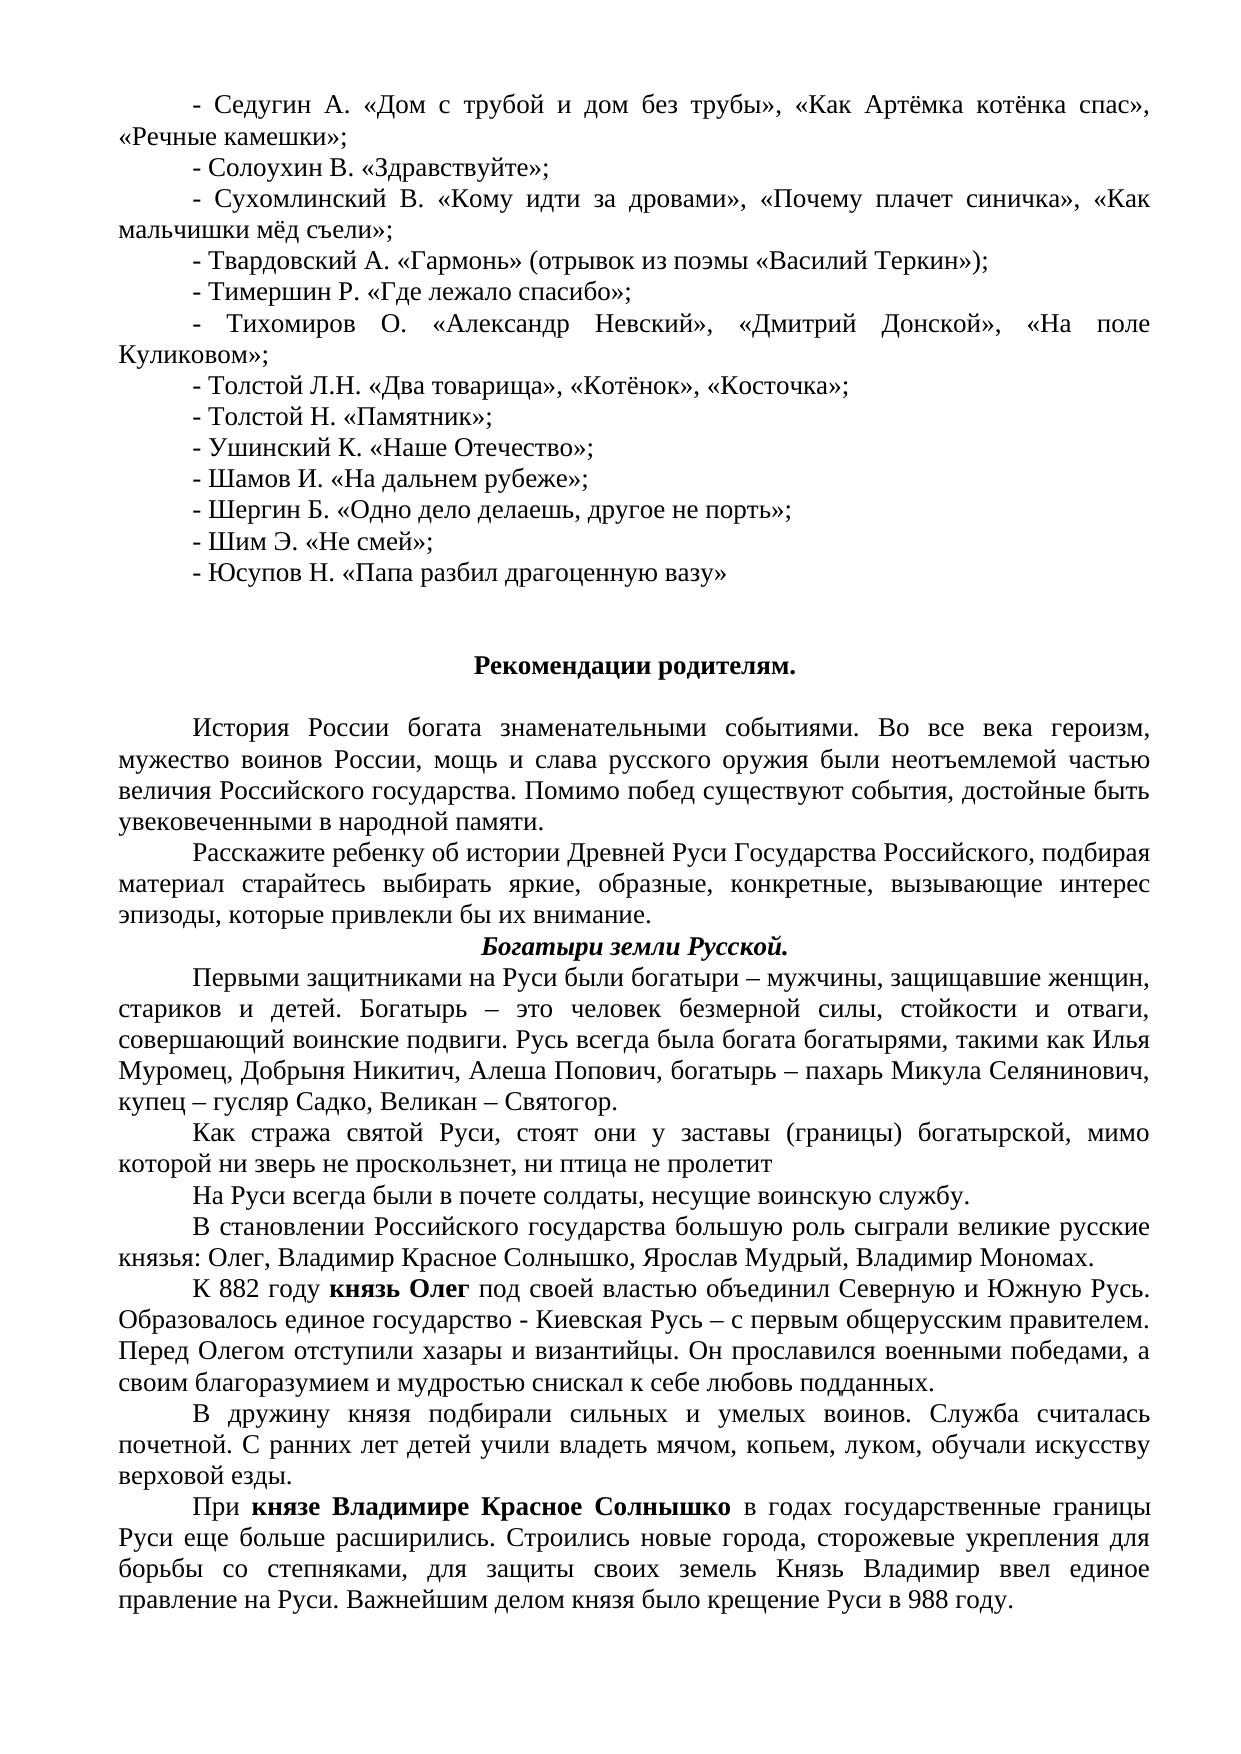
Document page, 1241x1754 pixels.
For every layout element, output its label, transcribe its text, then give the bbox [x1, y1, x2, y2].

text - Шамов И. «На дальнем рубеже»; [118, 462, 1152, 493]
text Богатыри земли Русской. [118, 929, 1152, 961]
text В становлении Российского государства большую роль сыграли великие русские князья: Олег, Владимир Красное Солнышко, Ярослав Мудрый, Владимир Мономах. [118, 1210, 1152, 1272]
text - Тихомиров О. «Александр Невский», «Дмитрий Донской», «На поле Куликовом»; [118, 307, 1152, 369]
text - Толстой Н. «Памятник»; [118, 400, 1152, 431]
text - Шергин Б. «Одно дело делаешь, другое не порть»; [118, 493, 1152, 525]
text На Руси всегда были в почете солдаты, несущие воинскую службу. [118, 1179, 1152, 1210]
text В дружину князя подбирали сильных и умелых воинов. Служба считалась почетной. С ранних лет детей учили владеть мячом, копьем, луком, обучали искусству верховой езды. [118, 1397, 1152, 1490]
text - Толстой Л.Н. «Два товарища», «Котёнок», «Косточка»; [118, 369, 1152, 400]
text - Юсупов Н. «Папа разбил драгоценную вазу» [118, 556, 1152, 587]
text - Солоухин В. «Здравствуйте»; [118, 151, 1152, 182]
text Рекомендации родителям. [118, 649, 1152, 680]
text - Седугин А. «Дом с трубой и дом без трубы», «Как Артёмка котёнка спас», «Речные камешки»; [118, 89, 1152, 151]
text - Тимершин Р. «Где лежало спасибо»; [118, 276, 1152, 307]
text При князе Владимире Красное Солнышко в годах государственные границы Руси еще больше расширились. Строились новые города, сторожевые укрепления для борьбы со степняками, для защиты своих земель Князь Владимир ввел единое правление на Руси. Важнейшим делом князя было крещение Руси в 988 году. [118, 1490, 1152, 1615]
text - Ушинский К. «Наше Отечество»; [118, 431, 1152, 462]
text К 882 году князь Олег под своей властью объединил Северную и Южную Русь. Образовалось единое государство - Киевская Русь – с первым общерусским правителем. Перед Олегом отступили хазары и византийцы. Он прославился военными победами, а своим благоразумием и мудростью снискал к себе любовь подданных. [118, 1272, 1152, 1397]
text Первыми защитниками на Руси были богатыри – мужчины, защищавшие женщин, стариков и детей. Богатырь – это человек безмерной силы, стойкости и отваги, совершающий воинские подвиги. Русь всегда была богата богатырями, такими как Илья Муромец, Добрыня Никитич, Алеша Попович, богатырь – пахарь Микула Селянинович, купец – гусляр Садко, Великан – Святогор. [118, 961, 1152, 1116]
text - Твардовский А. «Гармонь» (отрывок из поэмы «Василий Теркин»); [118, 244, 1152, 276]
text Расскажите ребенку об истории Древней Руси Государства Российского, подбирая материал старайтесь выбирать яркие, образные, конкретные, вызывающие интерес эпизоды, которые привлекли бы их внимание. [118, 836, 1152, 929]
text История России богата знаменательными событиями. Во все века героизм, мужество воинов России, мощь и слава русского оружия были неотъемлемой частью величия Российского государства. Помимо побед существуют события, достойные быть увековеченными в народной памяти. [118, 712, 1152, 836]
text Как стража святой Руси, стоят они у заставы (границы) богатырской, мимо которой ни зверь не проскользнет, ни птица не пролетит [118, 1116, 1152, 1179]
text - Сухомлинский В. «Кому идти за дровами», «Почему плачет синичка», «Как мальчишки мёд съели»; [118, 182, 1152, 244]
text - Шим Э. «Не смей»; [118, 525, 1152, 556]
